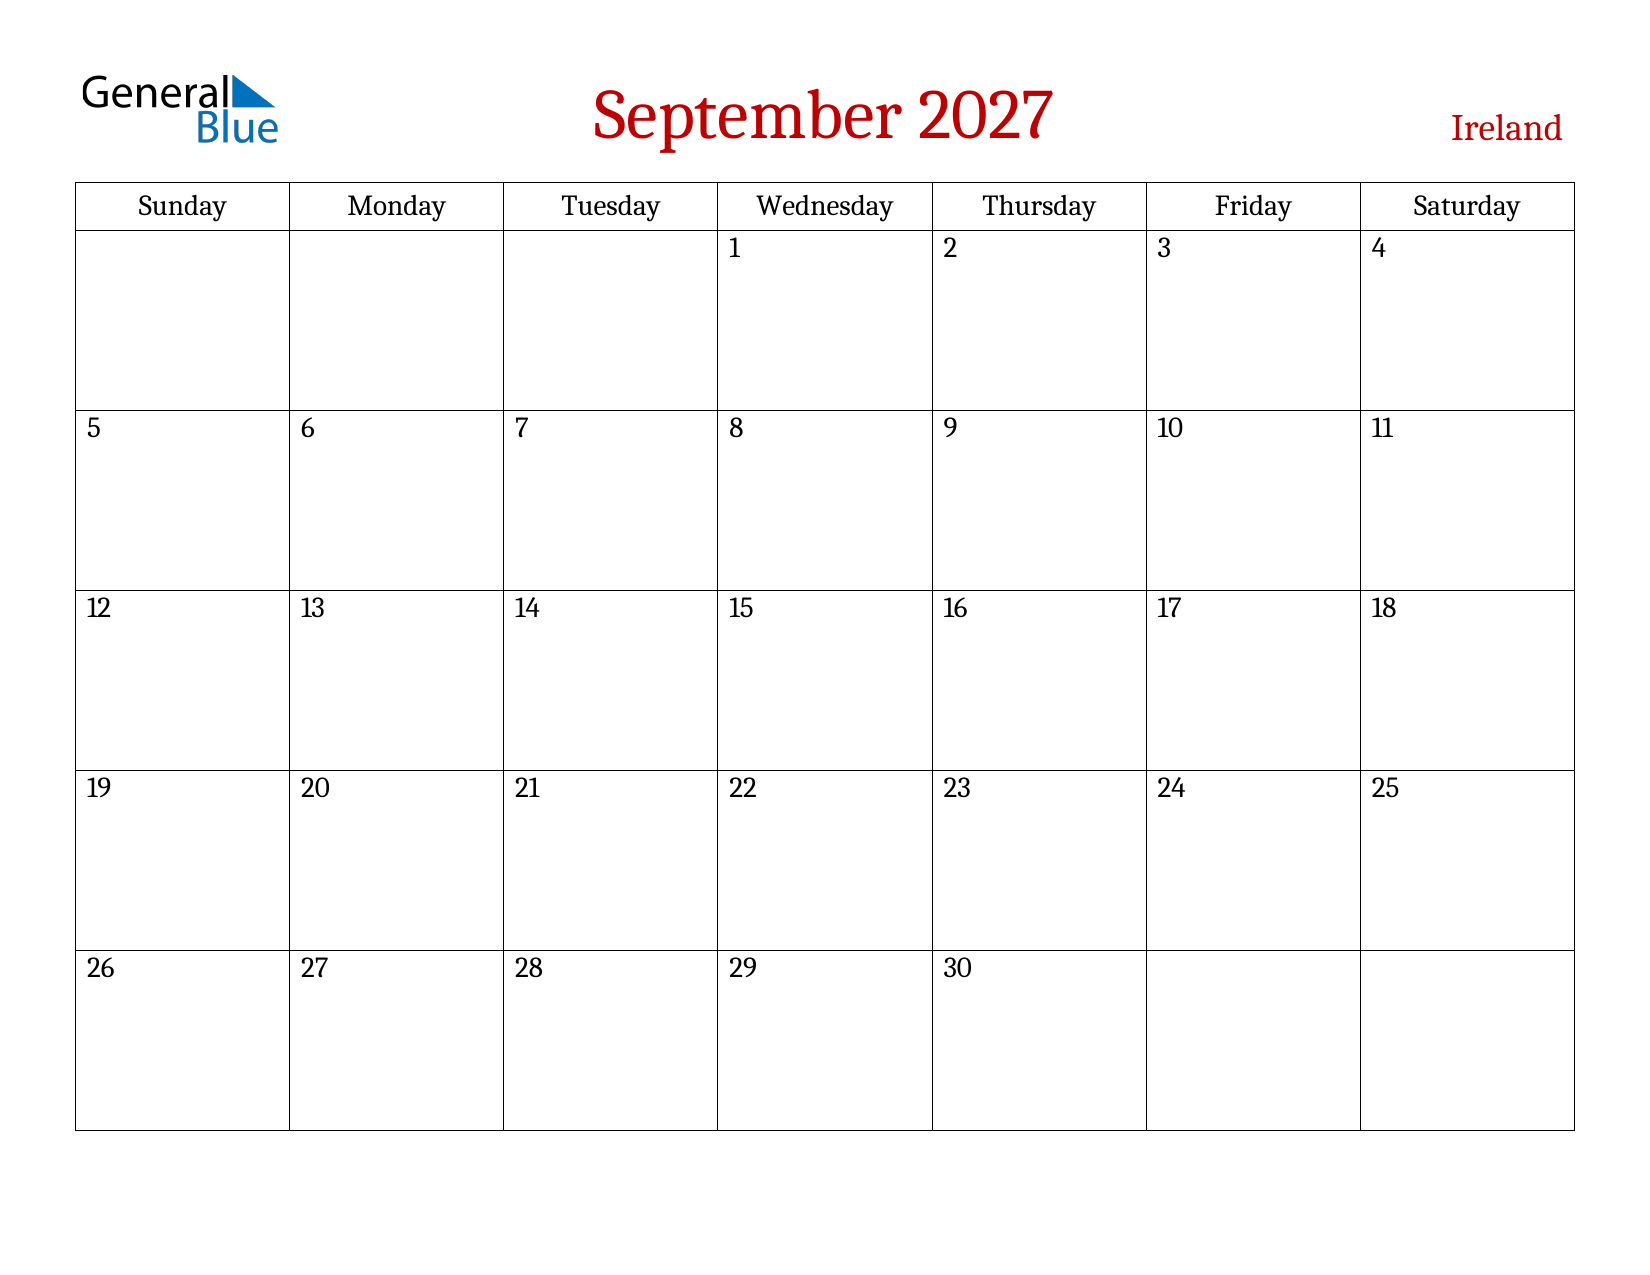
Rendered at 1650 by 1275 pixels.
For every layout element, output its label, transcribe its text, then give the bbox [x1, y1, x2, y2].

table_cell 14 [504, 591, 717, 625]
table_cell 26 [76, 951, 289, 985]
table_cell [1147, 445, 1360, 590]
table_cell [718, 445, 932, 590]
table_cell [504, 445, 717, 590]
table_cell [1361, 985, 1574, 1130]
table_cell Monday [290, 183, 503, 230]
table_cell 22 [718, 771, 932, 805]
table_cell [504, 265, 717, 410]
table_cell Sunday [76, 183, 289, 230]
table_header September 2027 [504, 75, 1146, 182]
table_cell [76, 231, 289, 264]
table_cell 7 [504, 411, 717, 444]
table_cell 24 [1147, 771, 1360, 805]
table_cell 15 [718, 591, 932, 625]
table_cell [76, 265, 289, 410]
table_cell [718, 625, 932, 770]
table_cell [504, 231, 717, 264]
table_header [76, 75, 503, 182]
table_cell [1147, 985, 1360, 1130]
table_cell [76, 805, 289, 950]
table_cell 11 [1361, 411, 1574, 444]
table_cell [1361, 805, 1574, 950]
table_cell [290, 805, 503, 950]
table_cell [290, 265, 503, 410]
table_cell 9 [933, 411, 1146, 444]
table_cell 29 [718, 951, 932, 985]
table_header Ireland [1146, 75, 1574, 182]
table_cell [718, 985, 932, 1130]
table_cell [1147, 951, 1360, 985]
table_cell 1 [718, 231, 932, 264]
table_cell [933, 445, 1146, 590]
table_cell [290, 231, 503, 264]
table_cell 10 [1147, 411, 1360, 444]
table_cell [290, 445, 503, 590]
table_cell [933, 625, 1146, 770]
table_cell Friday [1147, 183, 1360, 230]
table_cell [290, 625, 503, 770]
table_cell 17 [1147, 591, 1360, 625]
table_cell [504, 625, 717, 770]
table_cell [1361, 951, 1574, 985]
table_cell 28 [504, 951, 717, 985]
table_cell [1361, 265, 1574, 410]
table_cell 5 [76, 411, 289, 444]
table_cell [1147, 805, 1360, 950]
picture [82, 75, 278, 143]
table_cell [933, 265, 1146, 410]
table_cell [76, 445, 289, 590]
table_cell 2 [933, 231, 1146, 264]
table_cell 3 [1147, 231, 1360, 264]
table_cell 23 [933, 771, 1146, 805]
table_cell Tuesday [504, 183, 717, 230]
table_cell [718, 265, 932, 410]
table_cell 6 [290, 411, 503, 444]
table_cell 18 [1361, 591, 1574, 625]
table_cell [76, 625, 289, 770]
table_cell [1147, 265, 1360, 410]
table_cell Thursday [933, 183, 1146, 230]
table_cell [1361, 445, 1574, 590]
table_cell 13 [290, 591, 503, 625]
table_cell 8 [718, 411, 932, 444]
table_cell [76, 985, 289, 1130]
table_cell [504, 805, 717, 950]
table_cell 4 [1361, 231, 1574, 264]
table_cell 27 [290, 951, 503, 985]
table_cell 16 [933, 591, 1146, 625]
table_cell [718, 805, 932, 950]
table_cell [1147, 625, 1360, 770]
table_cell 21 [504, 771, 717, 805]
table_cell [933, 805, 1146, 950]
table_cell 25 [1361, 771, 1574, 805]
table_cell Saturday [1361, 183, 1574, 230]
table_cell Wednesday [718, 183, 932, 230]
table_cell 19 [76, 771, 289, 805]
table_cell 30 [933, 951, 1146, 985]
table_cell [290, 985, 503, 1130]
table_cell 20 [290, 771, 503, 805]
table_cell 12 [76, 591, 289, 625]
table_cell [933, 985, 1146, 1130]
table_cell [504, 985, 717, 1130]
table_cell [1361, 625, 1574, 770]
